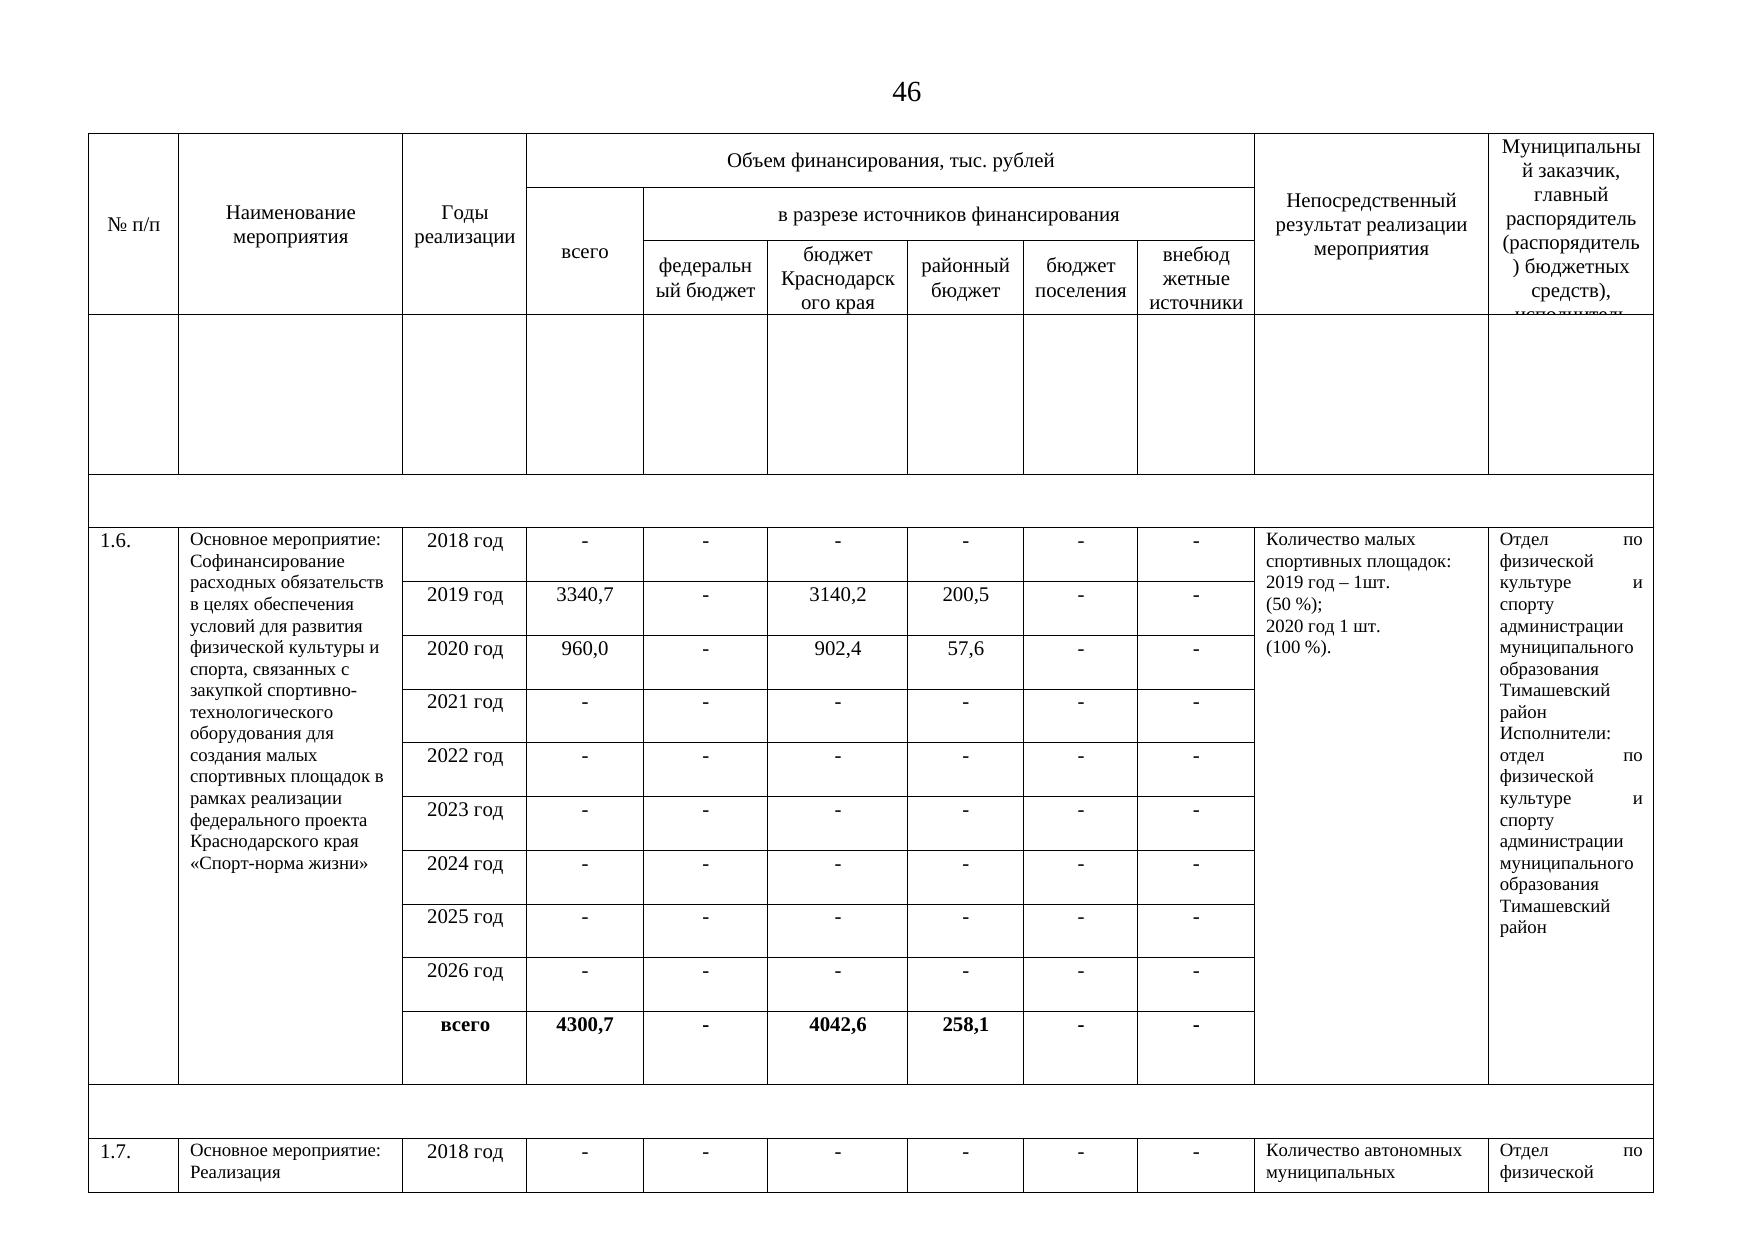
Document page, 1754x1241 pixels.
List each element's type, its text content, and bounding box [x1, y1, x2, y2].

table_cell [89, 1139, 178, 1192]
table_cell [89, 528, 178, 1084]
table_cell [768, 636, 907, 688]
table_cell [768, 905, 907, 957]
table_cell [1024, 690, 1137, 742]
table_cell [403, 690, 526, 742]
table_cell внебюд жетные источники [1138, 241, 1254, 314]
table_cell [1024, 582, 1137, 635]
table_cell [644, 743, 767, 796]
table_header Объем финансирования, тыс. рублей [527, 134, 1254, 187]
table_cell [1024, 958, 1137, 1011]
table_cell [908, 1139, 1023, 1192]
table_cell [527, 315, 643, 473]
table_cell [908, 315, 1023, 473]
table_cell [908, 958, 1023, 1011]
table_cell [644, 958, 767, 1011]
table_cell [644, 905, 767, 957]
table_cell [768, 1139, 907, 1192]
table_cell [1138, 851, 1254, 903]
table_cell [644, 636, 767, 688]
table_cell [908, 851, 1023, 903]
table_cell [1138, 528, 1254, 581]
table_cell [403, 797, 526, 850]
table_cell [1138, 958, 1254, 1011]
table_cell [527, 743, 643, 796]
table_cell бюджет Краснодарского края [768, 241, 907, 314]
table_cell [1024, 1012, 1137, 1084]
table_header Годы реализации [403, 134, 526, 314]
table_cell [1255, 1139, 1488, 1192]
table_header № п/п [89, 134, 178, 314]
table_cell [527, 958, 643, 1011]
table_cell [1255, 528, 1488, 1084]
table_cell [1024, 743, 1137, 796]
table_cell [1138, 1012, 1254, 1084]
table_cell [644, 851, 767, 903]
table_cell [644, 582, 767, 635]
table_cell в разрезе источников финансирования [644, 188, 1254, 240]
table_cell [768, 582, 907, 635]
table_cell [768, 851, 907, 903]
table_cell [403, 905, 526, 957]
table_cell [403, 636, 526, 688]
table_header Муниципальный заказчик, главный распорядитель (распорядитель) бюджетных средств), исполнитель [1489, 134, 1653, 314]
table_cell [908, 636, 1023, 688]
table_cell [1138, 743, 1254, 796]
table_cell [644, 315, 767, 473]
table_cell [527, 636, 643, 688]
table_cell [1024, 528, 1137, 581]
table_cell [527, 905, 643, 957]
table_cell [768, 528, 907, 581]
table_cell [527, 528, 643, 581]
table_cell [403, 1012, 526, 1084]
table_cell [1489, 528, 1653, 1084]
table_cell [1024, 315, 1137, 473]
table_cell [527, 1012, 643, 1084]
table_cell федеральный бюджет [644, 241, 767, 314]
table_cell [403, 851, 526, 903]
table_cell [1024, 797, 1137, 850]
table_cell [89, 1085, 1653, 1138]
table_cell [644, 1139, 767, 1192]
table_cell всего [527, 188, 643, 314]
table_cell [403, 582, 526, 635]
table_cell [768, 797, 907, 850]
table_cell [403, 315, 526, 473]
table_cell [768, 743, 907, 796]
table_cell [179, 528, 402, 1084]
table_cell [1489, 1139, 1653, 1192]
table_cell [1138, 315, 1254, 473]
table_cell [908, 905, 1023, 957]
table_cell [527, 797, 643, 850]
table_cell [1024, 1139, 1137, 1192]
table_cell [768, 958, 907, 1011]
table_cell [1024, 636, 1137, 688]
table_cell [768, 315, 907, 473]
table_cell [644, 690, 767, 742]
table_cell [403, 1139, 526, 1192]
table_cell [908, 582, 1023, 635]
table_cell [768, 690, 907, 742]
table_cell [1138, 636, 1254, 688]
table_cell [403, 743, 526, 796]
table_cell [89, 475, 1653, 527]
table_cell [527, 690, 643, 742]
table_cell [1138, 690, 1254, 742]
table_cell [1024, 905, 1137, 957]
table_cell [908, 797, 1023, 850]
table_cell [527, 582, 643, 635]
table_header Непосредственный результат реализации мероприятия [1255, 134, 1488, 314]
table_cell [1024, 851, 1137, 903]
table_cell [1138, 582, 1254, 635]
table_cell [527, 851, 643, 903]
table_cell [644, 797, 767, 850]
table_cell районный бюджет [908, 241, 1023, 314]
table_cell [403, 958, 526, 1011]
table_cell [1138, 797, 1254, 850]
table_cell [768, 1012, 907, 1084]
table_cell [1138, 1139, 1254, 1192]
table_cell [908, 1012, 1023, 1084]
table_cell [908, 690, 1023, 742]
table_header Наименование мероприятия [179, 134, 402, 314]
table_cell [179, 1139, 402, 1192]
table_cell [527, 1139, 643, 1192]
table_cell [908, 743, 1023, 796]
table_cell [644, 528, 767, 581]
table_cell бюджет поселения [1024, 241, 1137, 314]
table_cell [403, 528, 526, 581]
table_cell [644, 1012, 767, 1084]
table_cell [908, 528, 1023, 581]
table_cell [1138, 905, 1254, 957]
